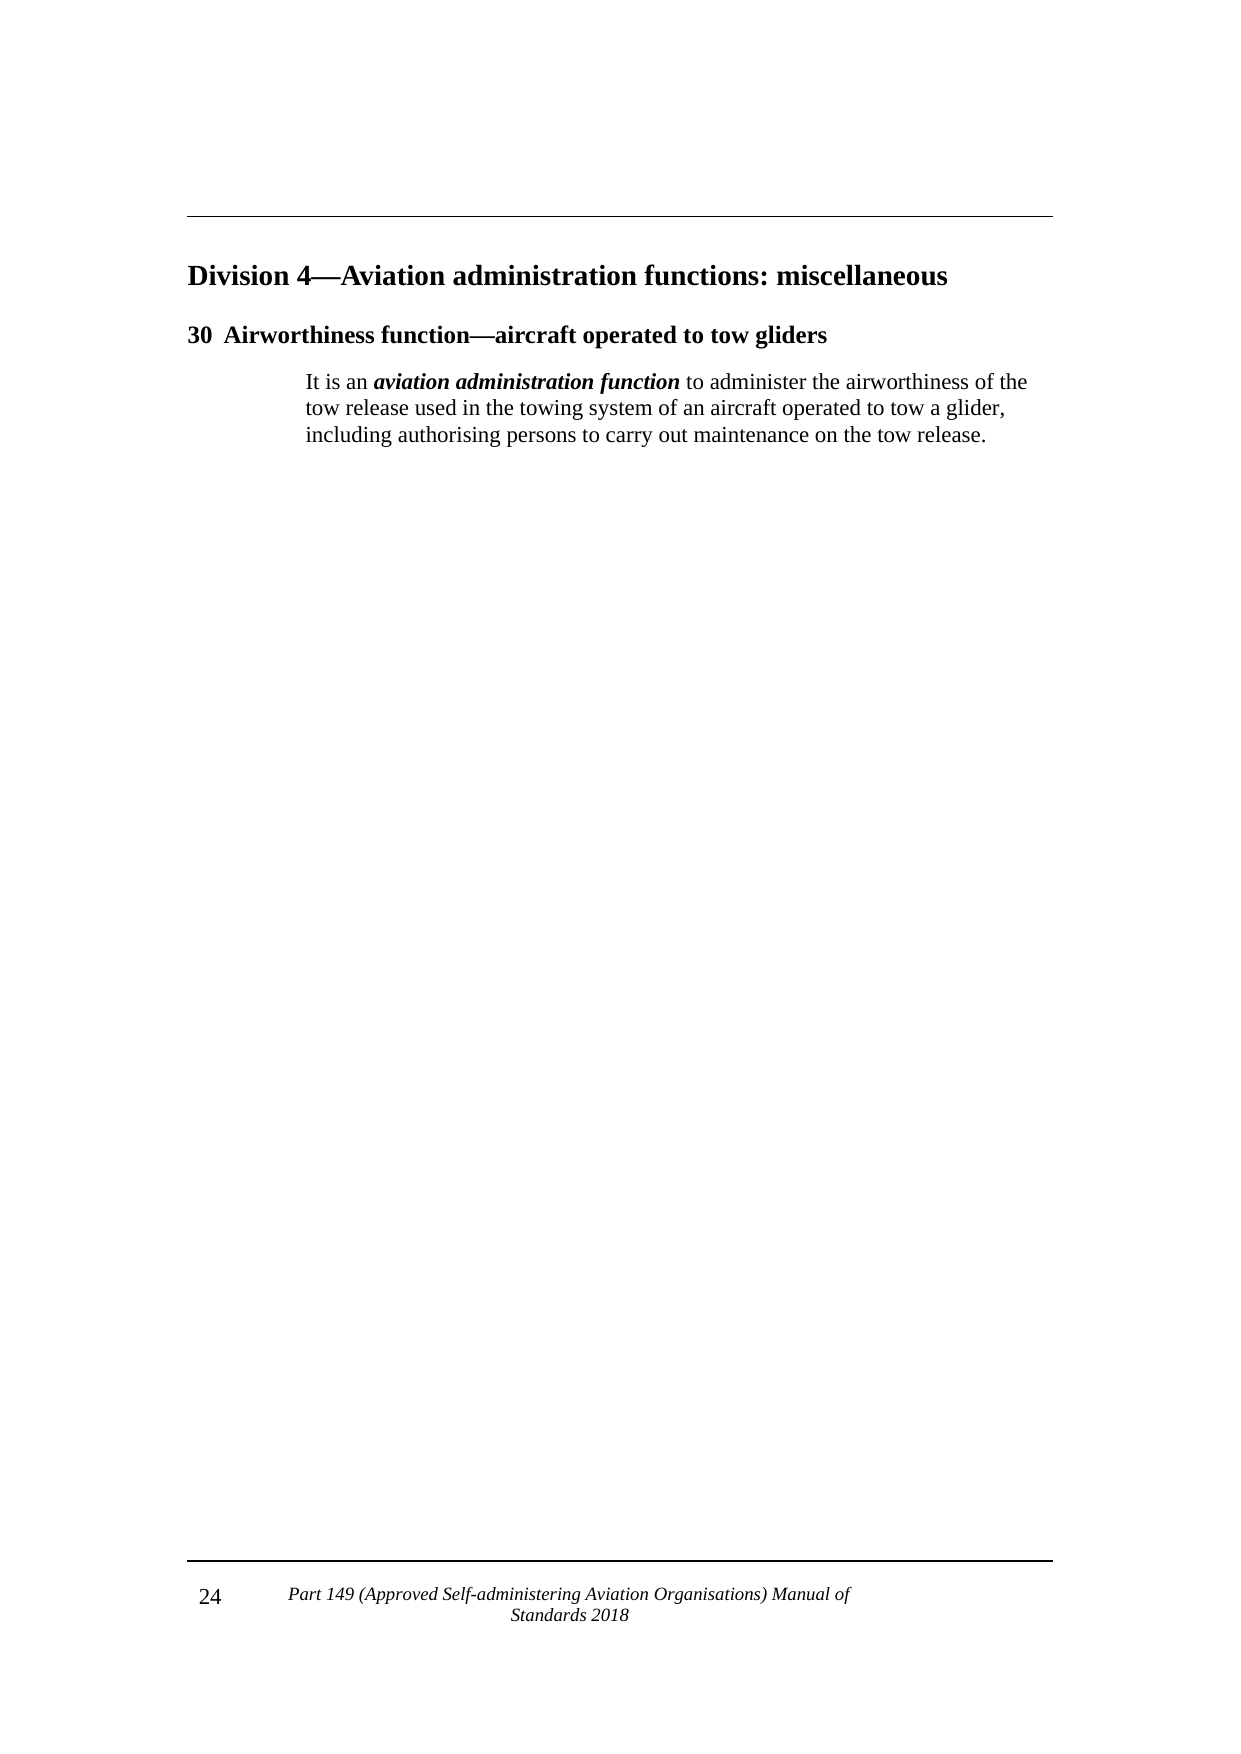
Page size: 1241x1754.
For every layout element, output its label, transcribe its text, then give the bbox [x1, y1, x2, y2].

text It is an aviation administration function to administer the airworthiness of the tow release used in the towing system of an aircraft operated to tow a glider, including authorising persons to carry out maintenance on the tow release. [187, 368, 1053, 447]
text 30 Airworthiness function—aircraft operated to tow gliders [187, 320, 1053, 349]
text Division 4—Aviation administration functions: miscellaneous [187, 258, 1053, 291]
